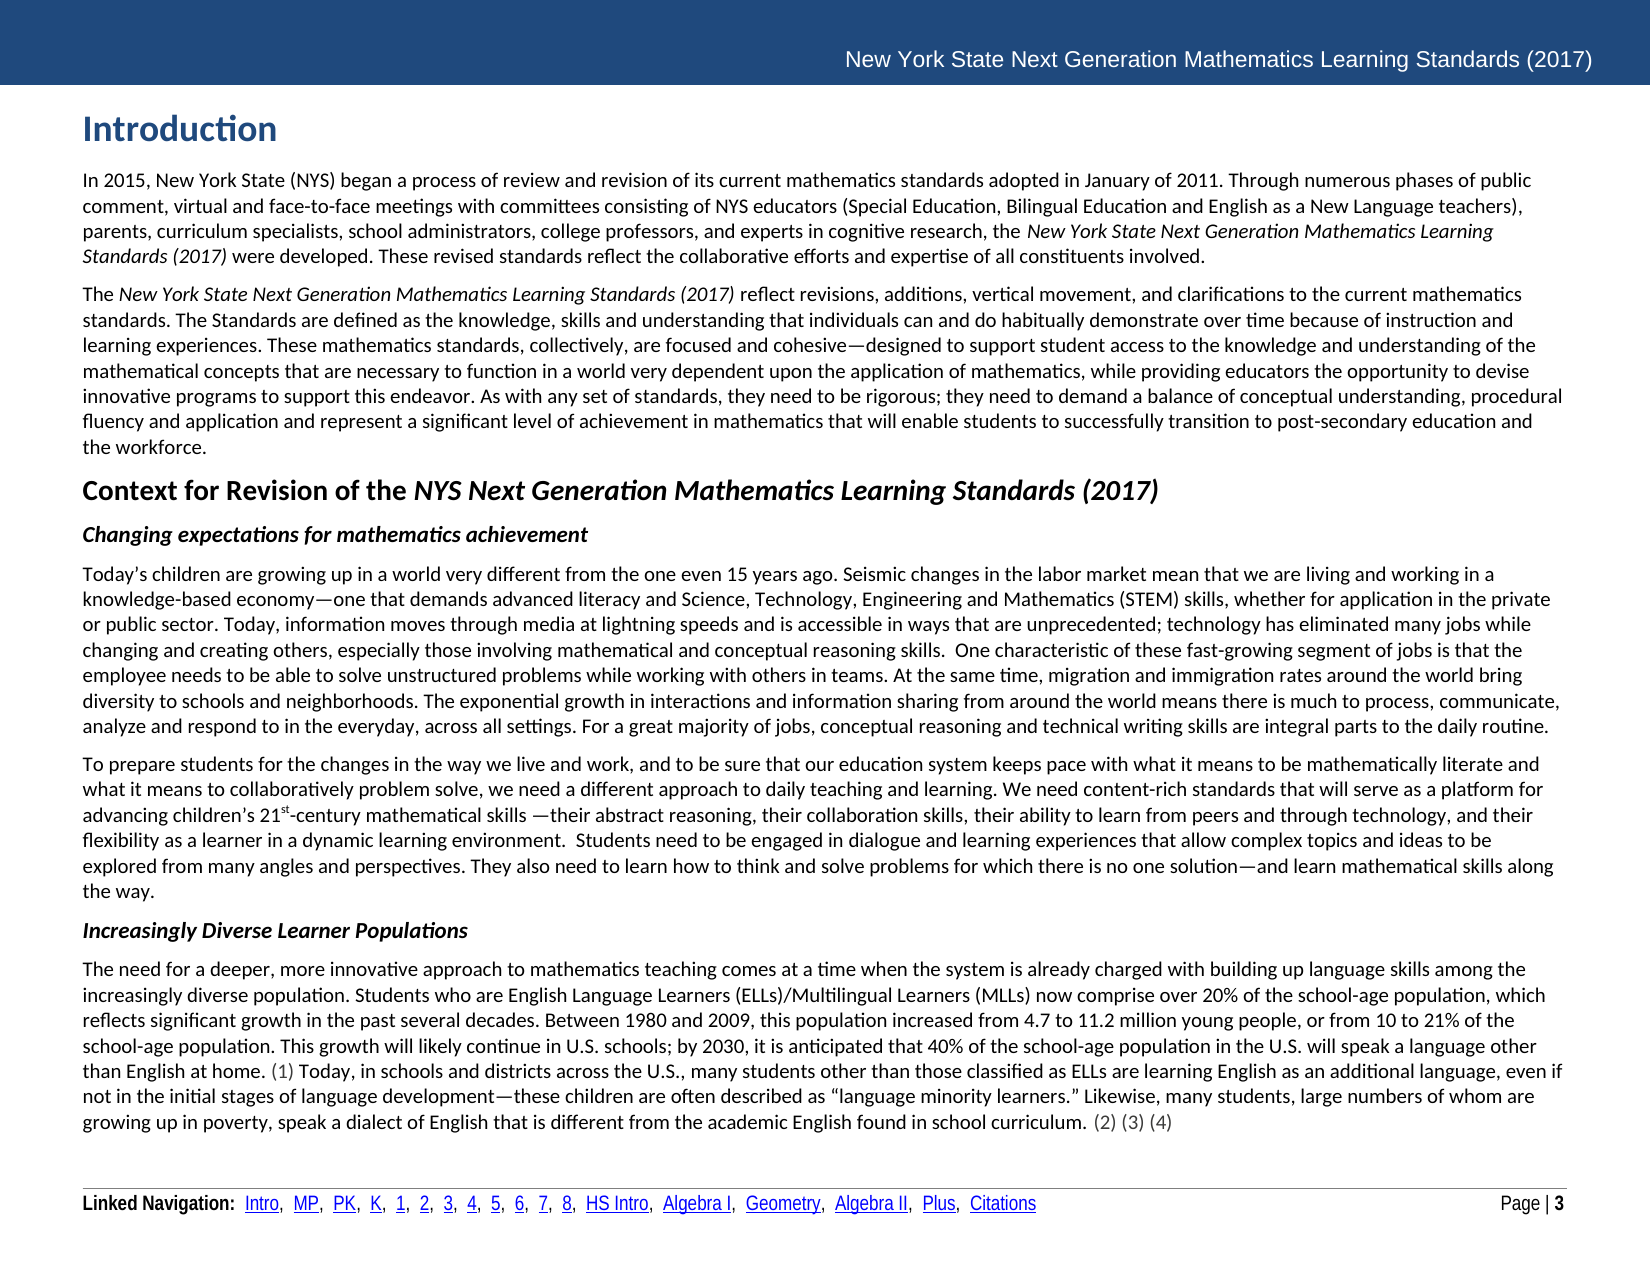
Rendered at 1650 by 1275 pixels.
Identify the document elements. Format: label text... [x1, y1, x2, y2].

subtitle Context for Revision of the NYS Next Generation Mathematics Learning Standards (2017) [82, 472, 1567, 508]
text In 2015, New York State (NYS) began a process of review and revision of its current mathematics standards adopted in January of 2011. Through numerous phases of public comment, virtual and face-to-face meetings with committees consisting of NYS educators (Special Education, Bilingual Education and English as a New Language teachers), parents, curriculum specialists, school administrators, college professors, and experts in cognitive research, the New York State Next Generation Mathematics Learning Standards (2017) were developed. These revised standards reflect the collaborative efforts and expertise of all constituents involved. [82, 167, 1567, 269]
text The need for a deeper, more innovative approach to mathematics teaching comes at a time when the system is already charged with building up language skills among the increasingly diverse population. Students who are English Language Learners (ELLs)/Multilingual Learners (MLLs) now comprise over 20% of the school-age population, which reflects significant growth in the past several decades. Between 1980 and 2009, this population increased from 4.7 to 11.2 million young people, or from 10 to 21% of the school-age population. This growth will likely continue in U.S. schools; by 2030, it is anticipated that 40% of the school-age population in the U.S. will speak a language other than English at home. Today, in schools and districts across the U.S., many students other than those classified as ELLs are learning English as an additional language, even if not in the initial stages of language development—these children are often described as “language minority learners.” Likewise, many students, large numbers of whom are growing up in poverty, speak a dialect of English that is different from the academic English found in school curriculum. [82, 957, 1567, 1134]
text To prepare students for the changes in the way we live and work, and to be sure that our education system keeps pace with what it means to be mathematically literate and what it means to collaboratively problem solve, we need a different approach to daily teaching and learning. We need content-rich standards that will serve as a platform for advancing children’s 21st-century mathematical skills —their abstract reasoning, their collaboration skills, their ability to learn from peers and through technology, and their flexibility as a learner in a dynamic learning environment. Students need to be engaged in dialogue and learning experiences that allow complex topics and ideas to be explored from many angles and perspectives. They also need to learn how to think and solve problems for which there is no one solution—and learn mathematical skills along the way. [82, 751, 1567, 904]
text Increasingly Diverse Learner Populations [82, 916, 1567, 944]
subtitle Introduction [82, 105, 1567, 151]
text Changing expectations for mathematics achievement [82, 520, 1567, 548]
text The New York State Next Generation Mathematics Learning Standards (2017) reflect revisions, additions, vertical movement, and clarifications to the current mathematics standards. The Standards are defined as the knowledge, skills and understanding that individuals can and do habitually demonstrate over time because of instruction and learning experiences. These mathematics standards, collectively, are focused and cohesive—designed to support student access to the knowledge and understanding of the mathematical concepts that are necessary to function in a world very dependent upon the application of mathematics, while providing educators the opportunity to devise innovative programs to support this endeavor. As with any set of standards, they need to be rigorous; they need to demand a balance of conceptual understanding, procedural fluency and application and represent a significant level of achievement in mathematics that will enable students to successfully transition to post-secondary education and the workforce. [82, 282, 1567, 459]
text Today’s children are growing up in a world very different from the one even 15 years ago. Seismic changes in the labor market mean that we are living and working in a knowledge-based economy—one that demands advanced literacy and Science, Technology, Engineering and Mathematics (STEM) skills, whether for application in the private or public sector. Today, information moves through media at lightning speeds and is accessible in ways that are unprecedented; technology has eliminated many jobs while changing and creating others, especially those involving mathematical and conceptual reasoning skills. One characteristic of these fast-growing segment of jobs is that the employee needs to be able to solve unstructured problems while working with others in teams. At the same time, migration and immigration rates around the world bring diversity to schools and neighborhoods. The exponential growth in interactions and information sharing from around the world means there is much to process, communicate, analyze and respond to in the everyday, across all settings. For a great majority of jobs, conceptual reasoning and technical writing skills are integral parts to the daily routine. [82, 561, 1567, 739]
